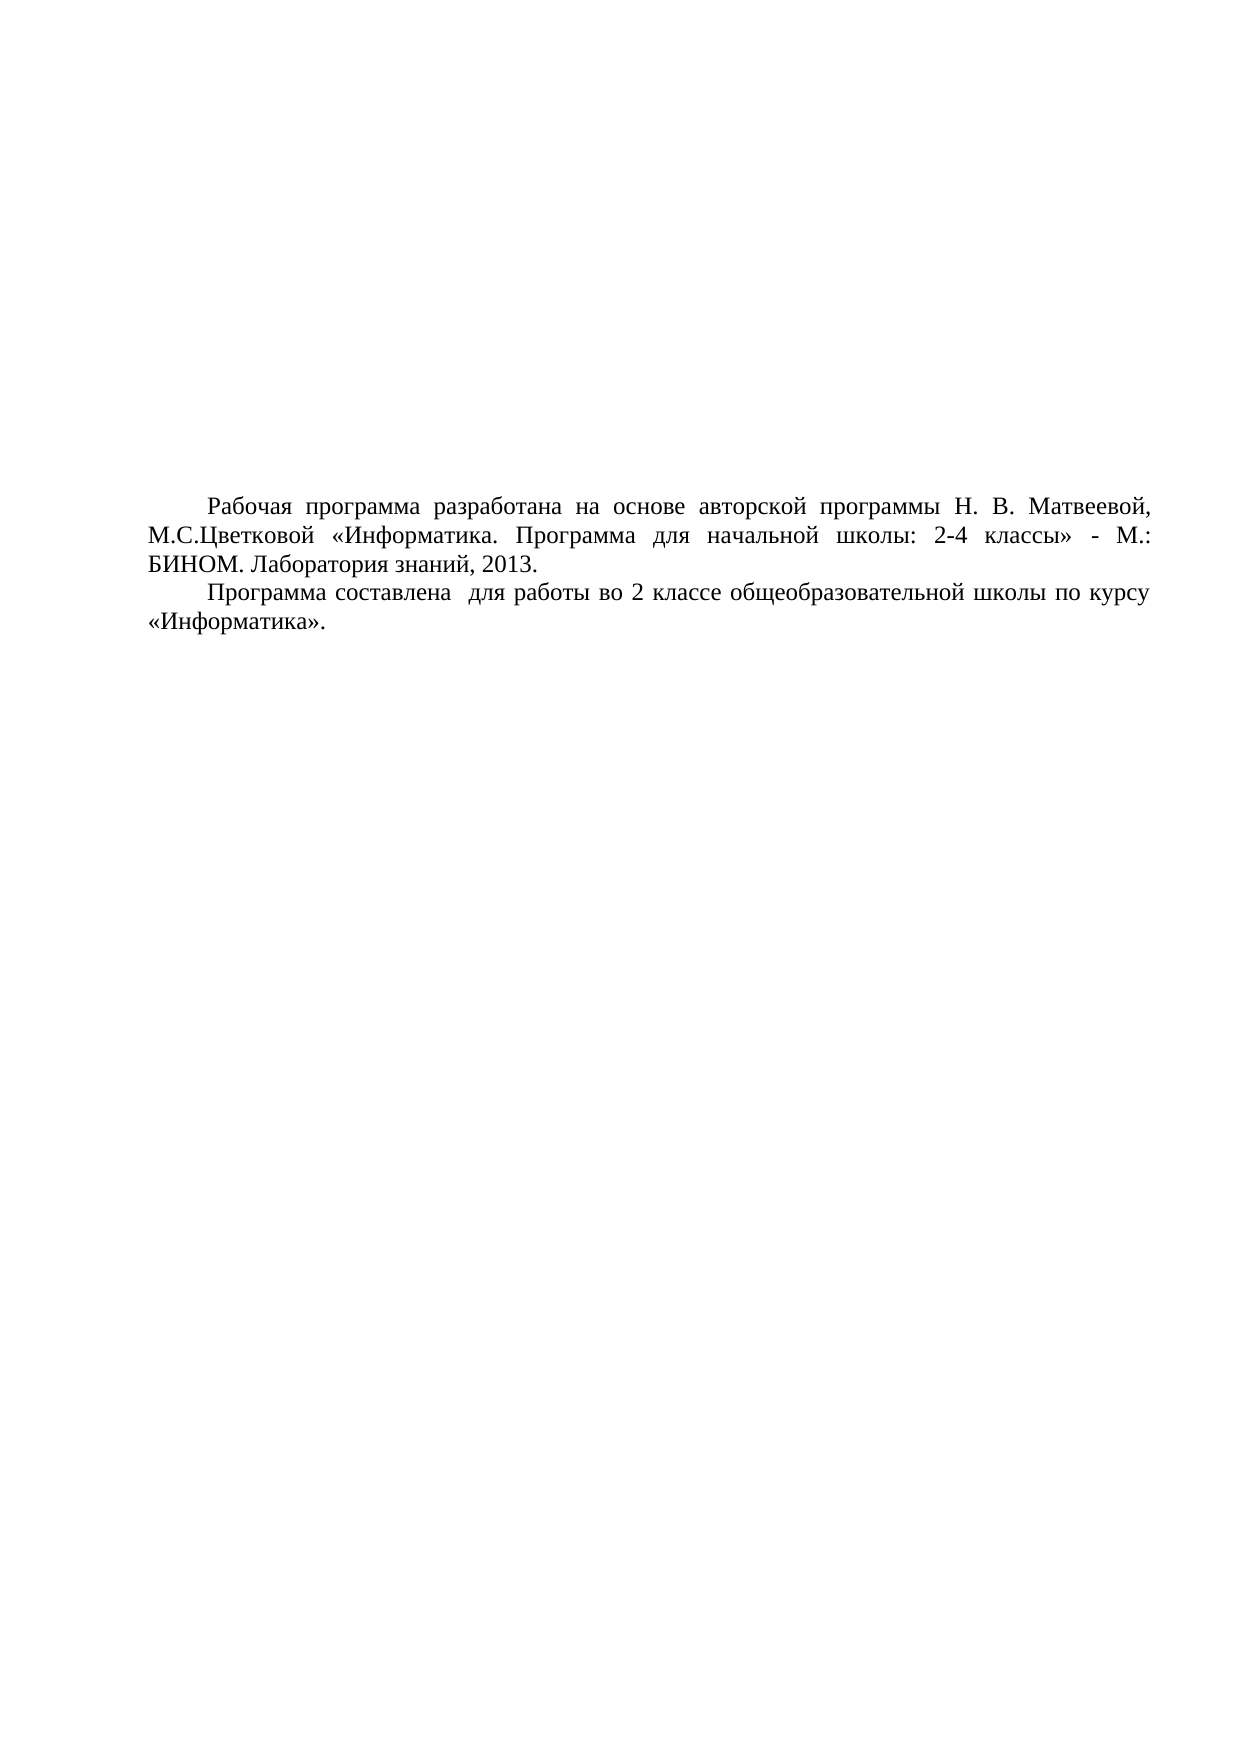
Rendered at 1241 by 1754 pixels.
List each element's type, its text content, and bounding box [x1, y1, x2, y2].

text Рабочая программа разработана на основе авторской программы Н. В. Матвеевой, М.С.Цветковой «Информатика. Программа для начальной школы: 2-4 классы» - М.: БИНОМ. Лаборатория знаний, 2013. [148, 491, 954, 520]
text Программа составлена для работы во 2 классе общеобразовательной школы по курсу «Информатика». [148, 577, 1152, 635]
text Рабочая программа разработана на основе авторской программы Н. В. Матвеевой, М.С.Цветковой «Информатика. Программа для начальной школы: 2-4 классы» - М.: БИНОМ. Лаборатория знаний, 2013. [148, 520, 1152, 577]
